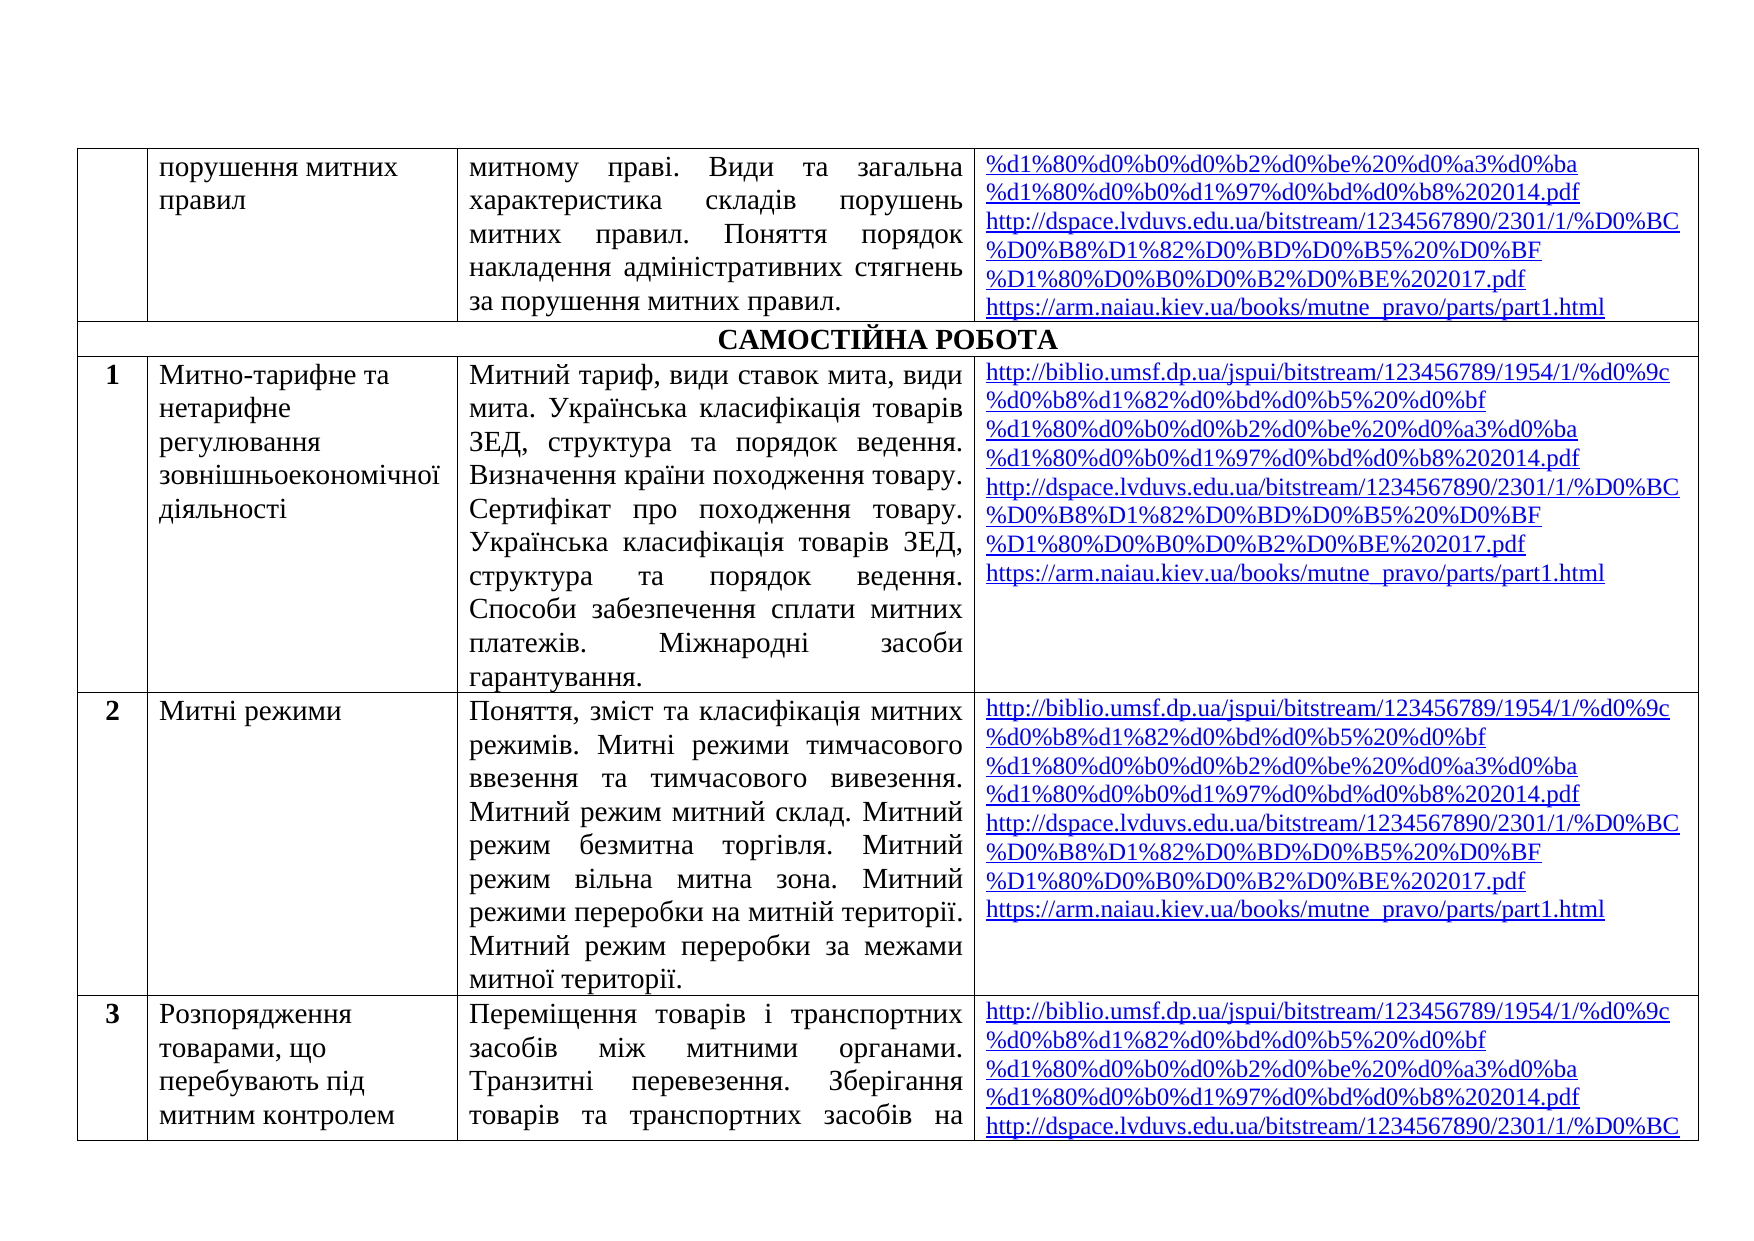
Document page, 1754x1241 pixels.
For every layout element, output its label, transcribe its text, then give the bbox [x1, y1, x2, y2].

table_cell 4 [78, 149, 147, 321]
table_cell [458, 149, 974, 321]
table_cell 3 [78, 996, 147, 1140]
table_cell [148, 996, 457, 1140]
table_cell 1 [78, 357, 147, 692]
table_cell Митно-тарифне та нетарифне регулювання зовнішньоекономічної діяльності [148, 357, 457, 692]
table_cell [148, 149, 457, 321]
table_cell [975, 996, 1698, 1140]
table_cell САМОСТІЙНА РОБОТА [78, 322, 1698, 356]
table_cell Митні режими [148, 693, 457, 995]
table_cell Поняття, зміст та класифікація митних режимів. Митні режими тимчасового ввезення та тимчасового вивезення. Митний режим митний склад. Митний режим безмитна торгівля. Митний режим вільна митна зона. Митний режими переробки на митній території. Митний режим переробки за межами митної території. [458, 693, 974, 995]
table_cell 2 [78, 693, 147, 995]
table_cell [975, 149, 1698, 321]
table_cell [458, 996, 974, 1140]
table_cell Митний тариф, види ставок мита, види мита. Українська класифікація товарів ЗЕД, структура та порядок ведення. Визначення країни походження товару. Сертифікат про походження товару. Українська класифікація товарів ЗЕД, структура та порядок ведення. Способи забезпечення сплати митних платежів. Міжнародні засоби гарантування. [458, 357, 974, 692]
